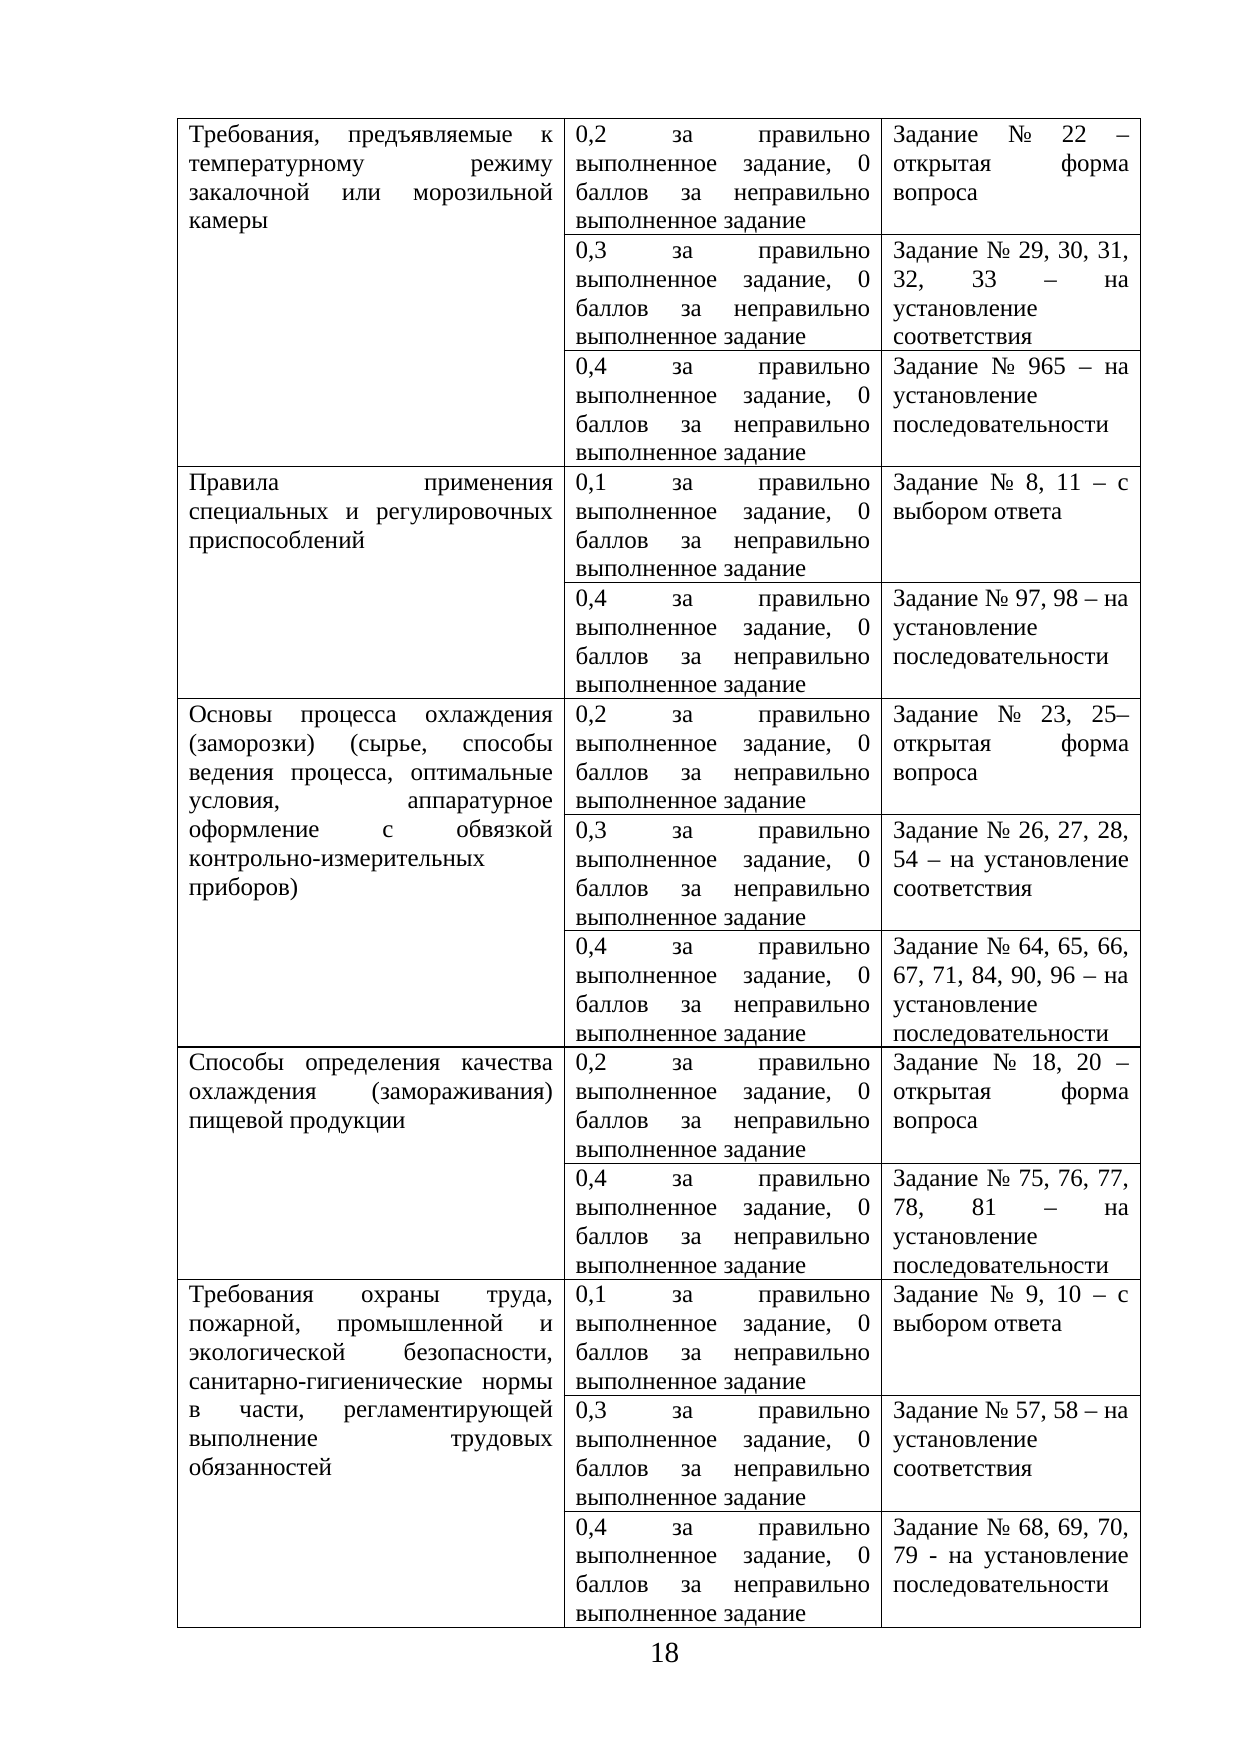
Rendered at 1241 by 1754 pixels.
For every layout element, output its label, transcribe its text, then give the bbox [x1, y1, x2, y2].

table_cell 0,3 за правильно выполненное задание, 0 баллов за неправильно выполненное задание [565, 1396, 881, 1511]
table_cell Задание № 9, 10 – с выбором ответа [882, 1280, 1140, 1394]
table_cell 0,1 за правильно выполненное задание, 0 баллов за неправильно выполненное задание [565, 467, 881, 582]
table_cell 0,2 за правильно выполненное задание, 0 баллов за неправильно выполненное задание [565, 699, 881, 814]
table_cell Задание № 26, 27, 28, 54 – на установление соответствия [882, 815, 1140, 930]
table_cell Задание № 23, 25– открытая форма вопроса [882, 699, 1140, 814]
table_cell 0,4 за правильно выполненное задание, 0 баллов за неправильно выполненное задание [565, 1164, 881, 1278]
table_cell Задание № 97, 98 – на установление последовательности [882, 583, 1140, 698]
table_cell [565, 235, 881, 350]
table_cell 0,2 за правильно выполненное задание, 0 баллов за неправильно выполненное задание [565, 119, 881, 234]
table_cell Задание № 22 – открытая форма вопроса [882, 119, 1140, 234]
table_cell Задание № 8, 11 – с выбором ответа [882, 467, 1140, 582]
table_cell 0,4 за правильно выполненное задание, 0 баллов за неправильно выполненное задание [565, 583, 881, 698]
table_cell 0,3 за правильно выполненное задание, 0 баллов за неправильно выполненное задание [565, 815, 881, 930]
table_cell 0,4 за правильно выполненное задание, 0 баллов за неправильно выполненное задание [565, 931, 881, 1046]
table_cell Задание № 57, 58 – на установление соответствия [882, 1396, 1140, 1511]
table_cell 0,2 за правильно выполненное задание, 0 баллов за неправильно выполненное задание [565, 1048, 881, 1162]
table_cell Задание № 29, 30, 31, 32, 33 – на установление соответствия [882, 235, 1140, 350]
table_cell Требования охраны труда, пожарной, промышленной и экологической безопасности, санитарно-гигиенические нормы в части, регламентирующей выполнение трудовых обязанностей [178, 1280, 564, 1627]
table_cell Задание № 68, 69, 70, 79 - на установление последовательности [882, 1512, 1140, 1627]
table_cell Задание № 18, 20 – открытая форма вопроса [882, 1048, 1140, 1162]
table_cell 0,4 за правильно выполненное задание, 0 баллов за неправильно выполненное задание [565, 1512, 881, 1627]
table_cell Способы определения качества охлаждения (замораживания) пищевой продукции [178, 1048, 564, 1278]
table_cell 0,4 за правильно выполненное задание, 0 баллов за неправильно выполненное задание [565, 351, 881, 466]
table_cell Правила применения специальных и регулировочных приспособлений [178, 467, 564, 698]
table_cell 0,1 за правильно выполненное задание, 0 баллов за неправильно выполненное задание [565, 1280, 881, 1394]
table_cell Задание № 75, 76, 77, 78, 81 – на установление последовательности [882, 1164, 1140, 1278]
table_cell Требования, предъявляемые к температурному режиму закалочной или морозильной камеры [178, 119, 564, 466]
table_cell Основы процесса охлаждения (заморозки) (сырье, способы ведения процесса, оптимальные условия, аппаратурное оформление с обвязкой контрольно-измерительных приборов) [178, 699, 564, 1046]
table_cell Задание № 64, 65, 66, 67, 71, 84, 90, 96 – на установление последовательности [882, 931, 1140, 1046]
table_cell Задание № 965 – на установление последовательности [882, 351, 1140, 466]
